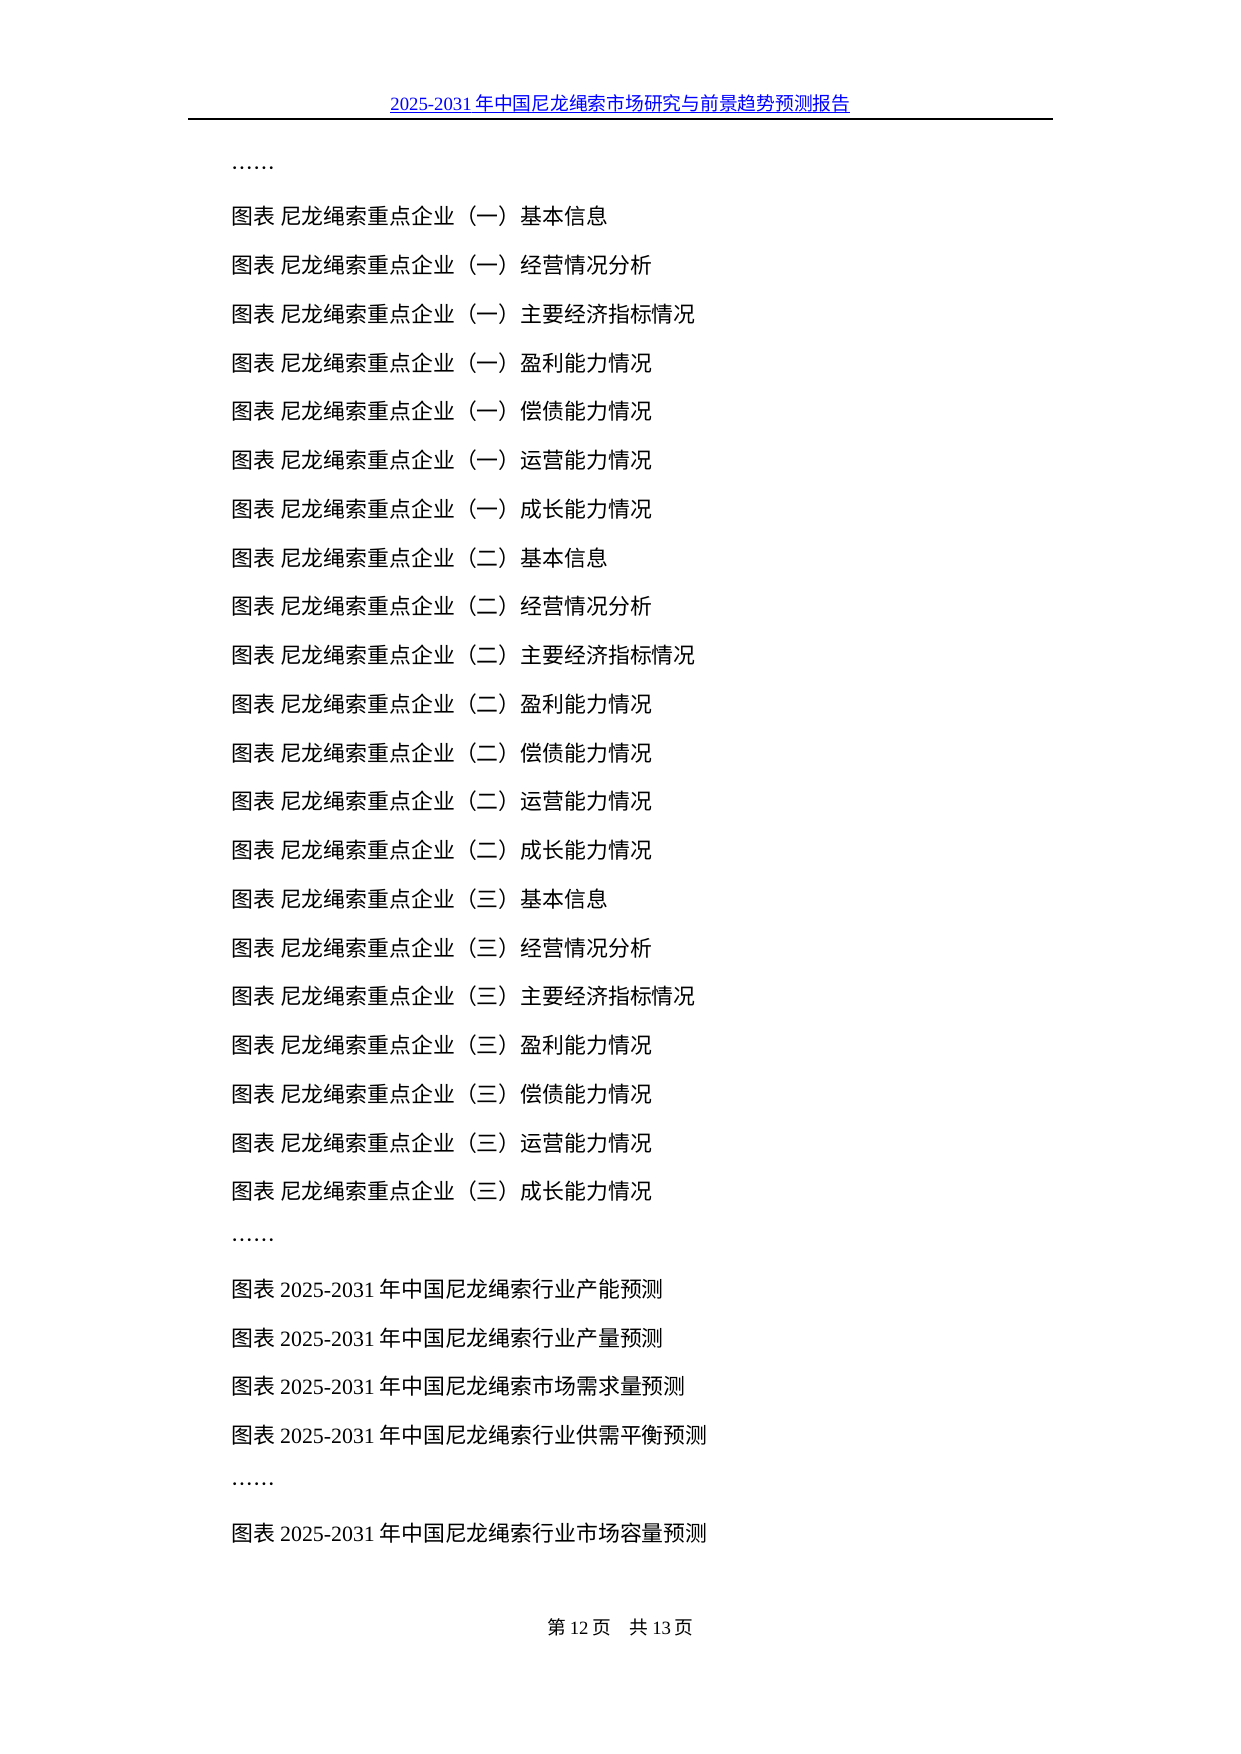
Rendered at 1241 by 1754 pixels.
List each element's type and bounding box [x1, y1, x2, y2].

text [187, 150, 1053, 1548]
